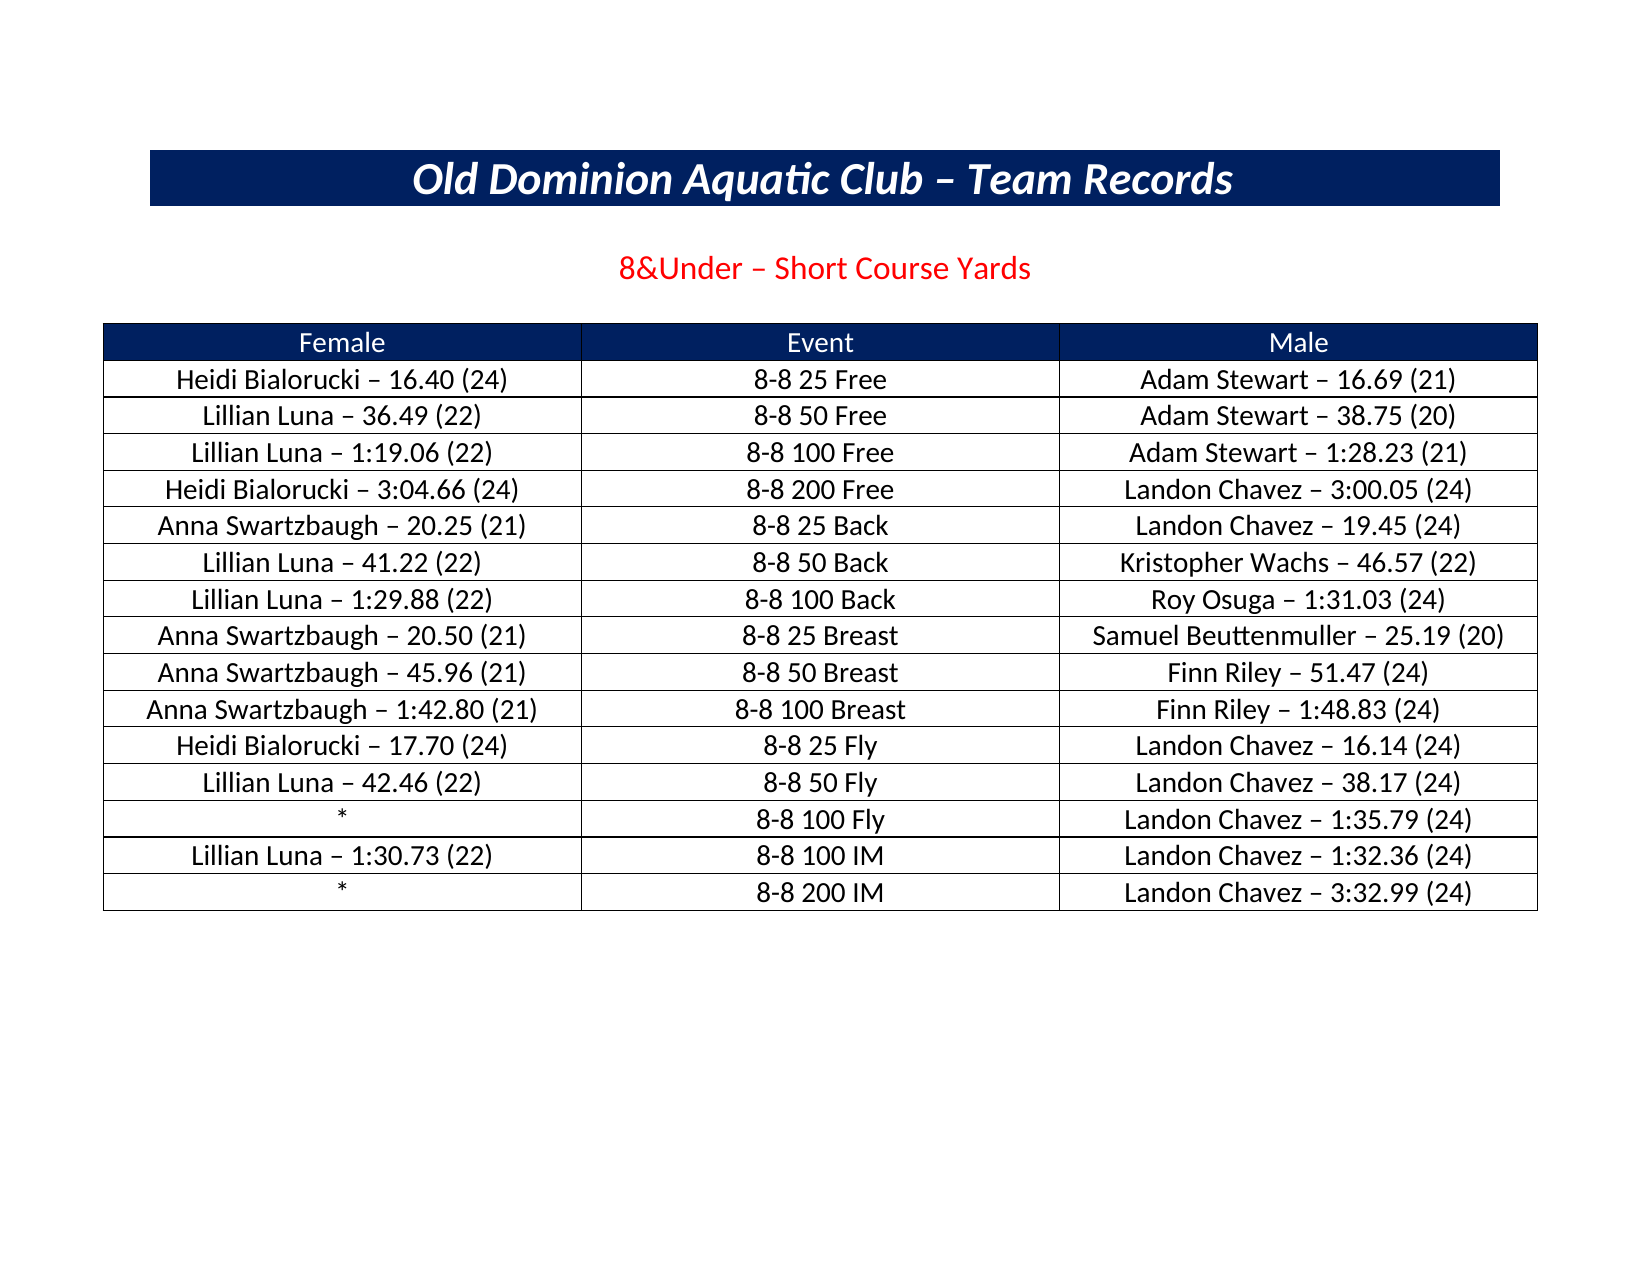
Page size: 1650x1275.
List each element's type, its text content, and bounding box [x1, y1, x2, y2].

table_cell 8-8 200 Free [582, 471, 1059, 506]
table_cell * [104, 874, 581, 910]
table_cell Lillian Luna – 1:19.06 (22) [104, 434, 581, 470]
table_cell Lillian Luna – 1:29.88 (22) [104, 581, 581, 616]
table_cell Lillian Luna – 36.49 (22) [104, 398, 581, 433]
table_cell 8-8 25 Back [582, 507, 1059, 543]
table_cell Anna Swartzbaugh – 20.50 (21) [104, 617, 581, 653]
table_cell 8-8 25 Fly [582, 727, 1059, 763]
table_header Event [582, 324, 1059, 360]
table_cell Lillian Luna – 1:30.73 (22) [104, 838, 581, 873]
table_cell * [104, 801, 581, 836]
table_cell Heidi Bialorucki – 16.40 (24) [104, 361, 581, 396]
table_cell Lillian Luna – 41.22 (22) [104, 544, 581, 580]
table_cell 8-8 100 Fly [582, 801, 1059, 836]
table_cell 8-8 50 Free [582, 398, 1059, 433]
table_cell Anna Swartzbaugh – 20.25 (21) [104, 507, 581, 543]
table_cell 8-8 100 Free [582, 434, 1059, 470]
table_cell Heidi Bialorucki – 17.70 (24) [104, 727, 581, 763]
table_cell Landon Chavez – 3:32.99 (24) [1060, 874, 1537, 910]
table_cell 8-8 25 Free [582, 361, 1059, 396]
table_cell Heidi Bialorucki – 3:04.66 (24) [104, 471, 581, 506]
table_cell 8-8 100 IM [582, 838, 1059, 873]
table_cell 8-8 100 Back [582, 581, 1059, 616]
table_cell Kristopher Wachs – 46.57 (22) [1060, 544, 1537, 580]
table_cell Lillian Luna – 42.46 (22) [104, 764, 581, 800]
table_cell Adam Stewart – 16.69 (21) [1060, 361, 1537, 396]
table_cell Landon Chavez – 1:32.36 (24) [1060, 838, 1537, 873]
table_cell Anna Swartzbaugh – 45.96 (21) [104, 654, 581, 690]
table_header Female [104, 324, 581, 360]
table_header Male [1060, 324, 1537, 360]
table_cell 8-8 50 Breast [582, 654, 1059, 690]
table_cell 8-8 200 IM [582, 874, 1059, 910]
table_cell Landon Chavez – 3:00.05 (24) [1060, 471, 1537, 506]
table_cell Finn Riley – 51.47 (24) [1060, 654, 1537, 690]
table_cell 8-8 50 Back [582, 544, 1059, 580]
table_cell Landon Chavez – 16.14 (24) [1060, 727, 1537, 763]
table_cell Landon Chavez – 1:35.79 (24) [1060, 801, 1537, 836]
table_cell Landon Chavez – 38.17 (24) [1060, 764, 1537, 800]
table_cell Samuel Beuttenmuller – 25.19 (20) [1060, 617, 1537, 653]
table_cell 8-8 100 Breast [582, 691, 1059, 726]
text 8&Under – Short Course Yards [150, 247, 1500, 287]
table_cell Adam Stewart – 38.75 (20) [1060, 398, 1537, 433]
table_cell Adam Stewart – 1:28.23 (21) [1060, 434, 1537, 470]
table_cell Landon Chavez – 19.45 (24) [1060, 507, 1537, 543]
table_cell Anna Swartzbaugh – 1:42.80 (21) [104, 691, 581, 726]
text Old Dominion Aquatic Club – Team Records [150, 150, 1500, 206]
table_cell Finn Riley – 1:48.83 (24) [1060, 691, 1537, 726]
table_cell Roy Osuga – 1:31.03 (24) [1060, 581, 1537, 616]
table_cell 8-8 25 Breast [582, 617, 1059, 653]
table_cell 8-8 50 Fly [582, 764, 1059, 800]
